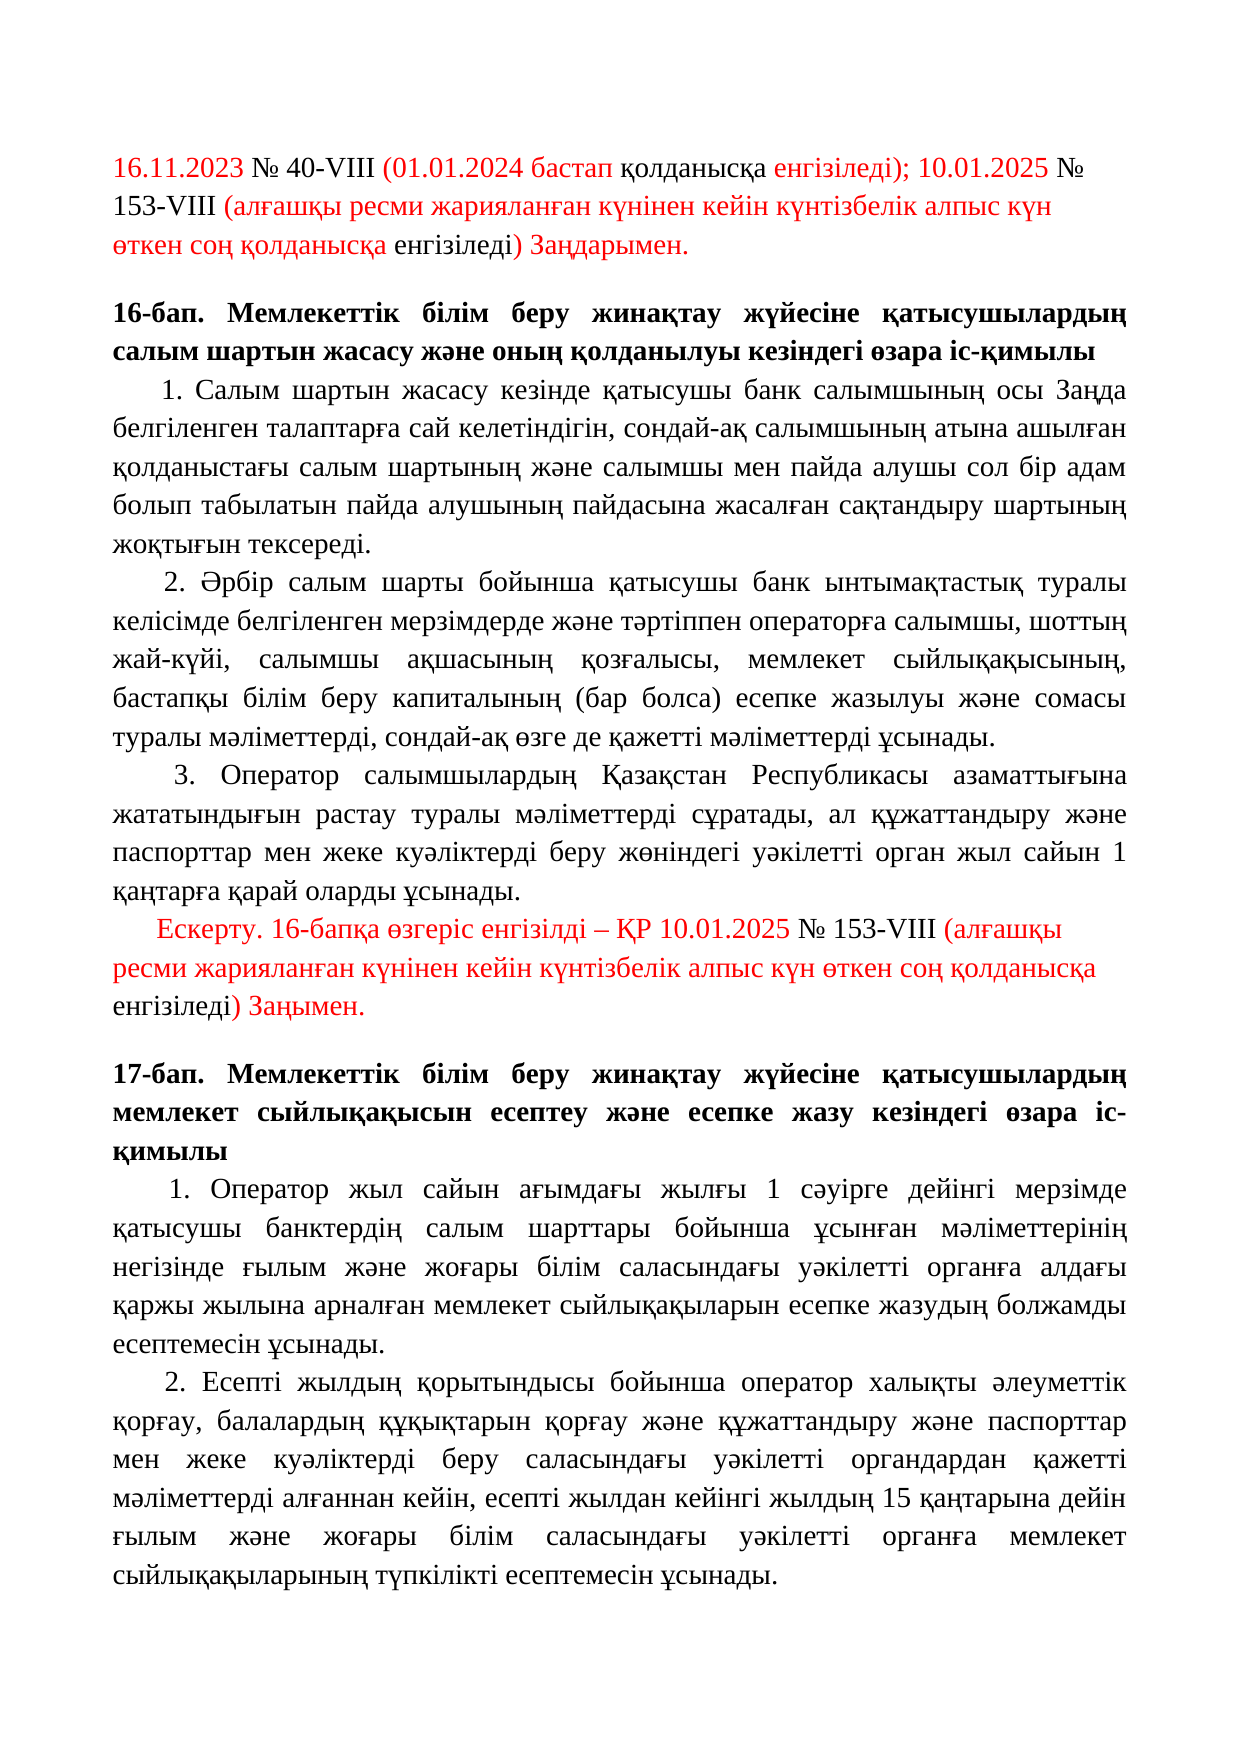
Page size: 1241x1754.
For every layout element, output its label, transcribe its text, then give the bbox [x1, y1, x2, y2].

text 1. Оператор жыл сайын ағымдағы жылғы 1 сәуірге дейінгі мерзімде қатысушы банктердің салым шарттары бойынша ұсынған мәліметтерінің негізінде ғылым және жоғары білім саласындағы уәкілетті органға алдағы қаржы жылына арналған мемлекет сыйлықақыларын есепке жазудың болжамды есептемесін ұсынады. [112, 1172, 1128, 1359]
text 2. Әрбір салым шарты бойынша қатысушы банк ынтымақтастық туралы келісімде белгіленген мерзімдерде және тәртіппен операторға салымшы, шоттың жай-күйі, салымшы ақшасының қозғалысы, мемлекет сыйлықақысының, бастапқы білім беру капиталының (бар болса) есепке жазылуы және сомасы туралы мәліметтерді, сондай-ақ өзге де қажетті мәліметтерді ұсынады. [112, 564, 1128, 752]
text 1. Салым шартын жасасу кезінде қатысушы банк салымшының осы Заңда белгіленген талаптарға сай келетіндігін, сондай-ақ салымшының атына ашылған қолданыстағы салым шартының және салымшы мен пайда алушы сол бір адам болып табылатын пайда алушының пайдасына жасалған сақтандыру шартының жоқтығын тексереді. [112, 372, 1128, 559]
text 3. Оператор салымшылардың Қазақстан Республикасы азаматтығына жататындығын растау туралы мәліметтерді сұратады, ал құжаттандыру және паспорттар мен жеке куәліктерді беру жөніндегі уәкілетті орган жыл сайын 1 қаңтарға қарай оларды ұсынады. [112, 757, 1128, 906]
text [112, 150, 1128, 291]
text 2. Есепті жылдың қорытындысы бойынша оператор халықты әлеуметтік қорғау, балалардың құқықтарын қорғау және құжаттандыру және паспорттар мен жеке куәліктерді беру саласындағы уәкілетті органдардан қажетті мәліметтерді алғаннан кейін, есепті жылдан кейінгі жылдың 15 қаңтарына дейін ғылым және жоғары білім саласындағы уәкілетті органға мемлекет сыйлықақыларының түпкілікті есептемесін ұсынады. [112, 1364, 1128, 1591]
text Ескерту. 16-бапқа өзгеріс енгізілді – ҚР 10.01.2025 № 153-VIII (алғашқы ресми жарияланған күнінен кейін күнтізбелік алпыс күн өткен соң қолданысқа енгізіледі) Заңымен. [112, 911, 1128, 1052]
text 17-бап. Мемлекеттік білім беру жинақтау жүйесіне қатысушылардың мемлекет сыйлықақысын есептеу және есепке жазу кезіндегі өзара іс-қимылы [112, 1056, 1128, 1167]
text 16-бап. Мемлекеттік білім беру жинақтау жүйесiне қатысушылардың салым шартын жасасу және оның қолданылуы кезіндегі өзара іс-қимылы [112, 295, 1128, 367]
